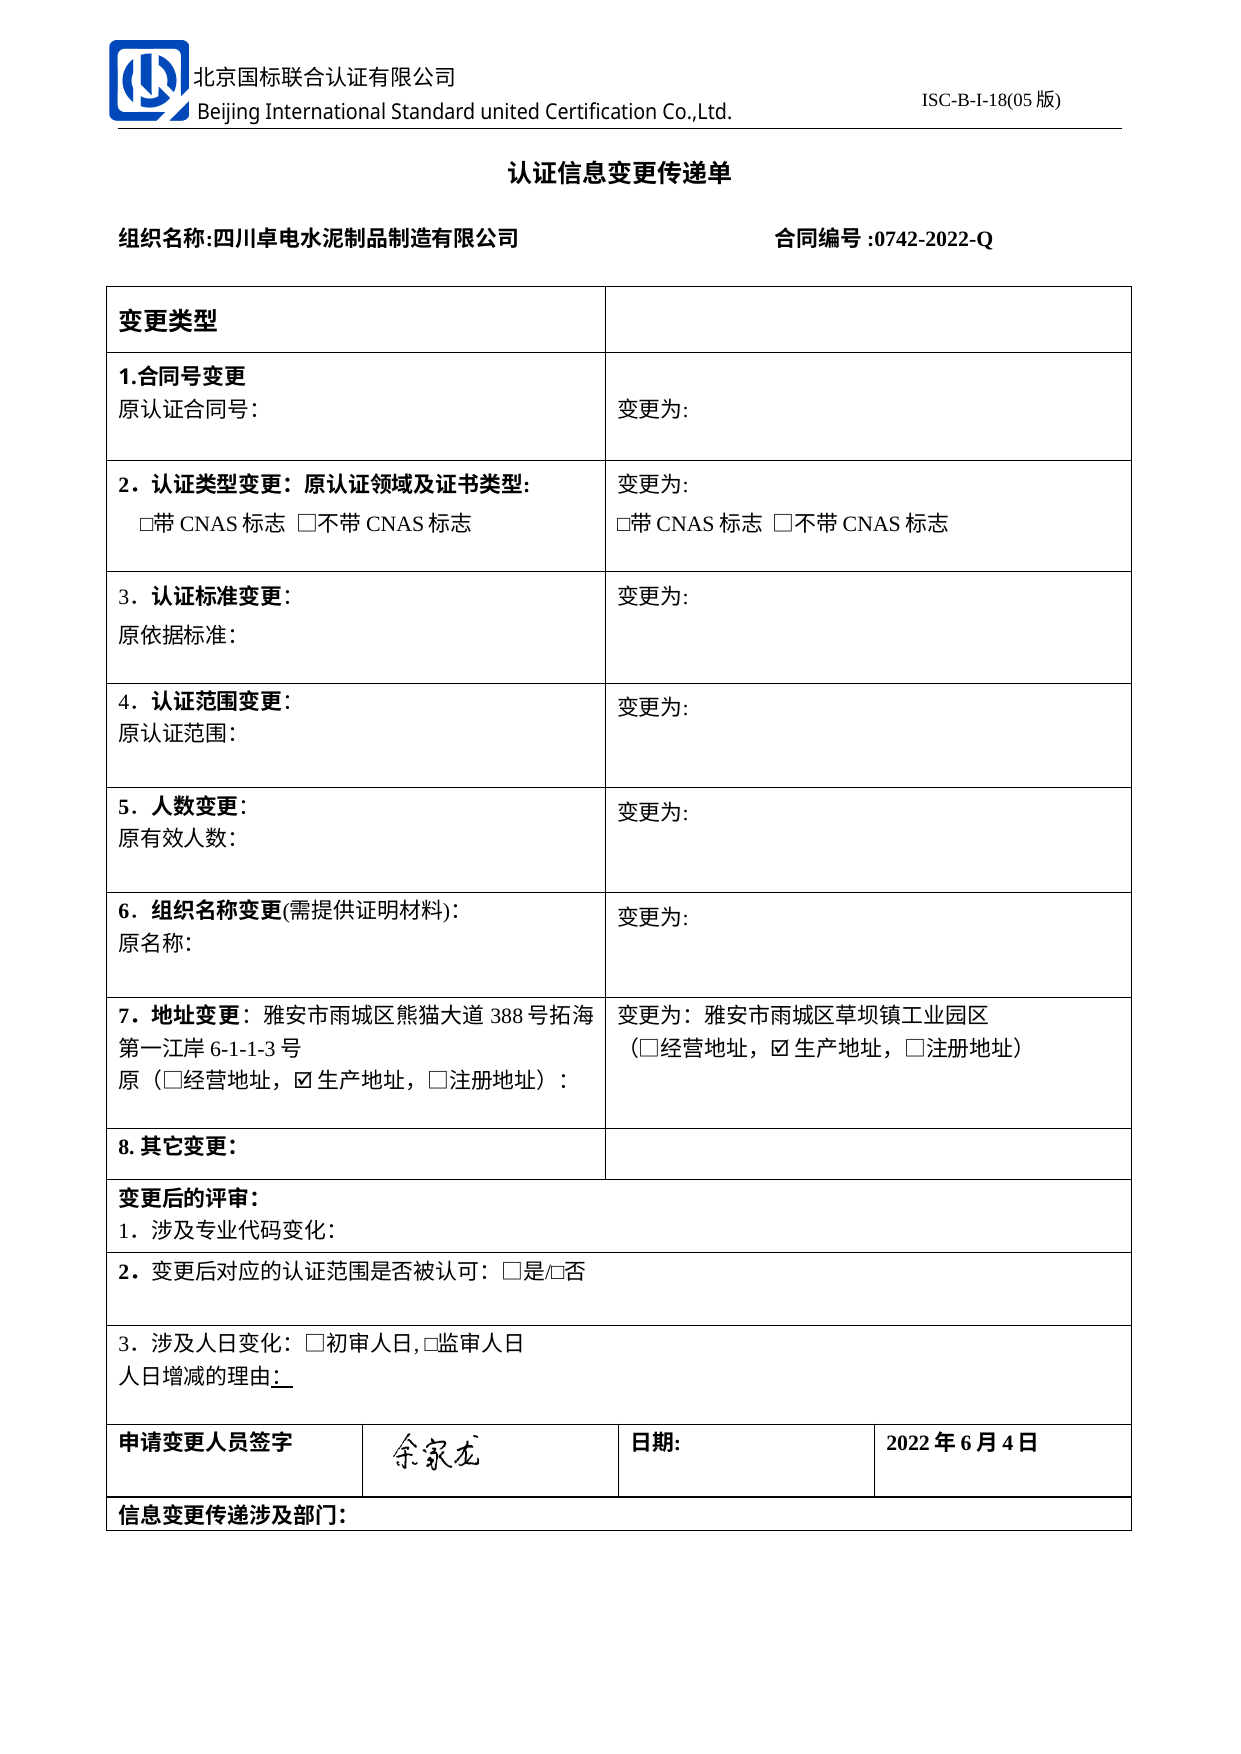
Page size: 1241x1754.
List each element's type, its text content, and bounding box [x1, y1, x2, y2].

table_header 变更类型 [107, 287, 605, 352]
table_cell 变更为: [606, 788, 1131, 892]
table_cell [606, 1129, 1131, 1179]
text 组织名称:四川卓电水泥制品制造有限公司 合同编号 :0742-2022-Q [118, 221, 1122, 253]
table_cell 1.合同号变更 原认证合同号： [107, 353, 605, 459]
table_cell 变更为: [606, 572, 1131, 682]
table_cell 5．人数变更： 原有效人数： [107, 788, 605, 892]
text 认证信息变更传递单 [118, 139, 1122, 204]
table_cell 认证标准变更： 原依据标准： [107, 572, 605, 682]
table_cell 8. 其它变更： [107, 1129, 605, 1179]
table_cell [363, 1425, 618, 1496]
table_cell 变更后对应的认证范围是否被认可：□是/□否 [107, 1253, 1131, 1325]
table_cell 申请变更人员签字 [107, 1425, 362, 1496]
table_cell 6．组织名称变更(需提供证明材料)： 原名称： [107, 893, 605, 997]
picture [109, 40, 189, 121]
table_cell 变更为：雅安市雨城区草坝镇工业园区 （□经营地址，生产地址，□注册地址） [606, 998, 1131, 1128]
table_header [606, 287, 1131, 352]
table_cell 变更后的评审： 1．涉及专业代码变化： [107, 1180, 1131, 1252]
table_cell 2022年6月4日 [875, 1425, 1131, 1496]
table_cell 认证类型变更：原认证领域及证书类型: □带CNAS标志 □不带CNAS标志 [107, 461, 605, 571]
table_cell 变更为: [606, 353, 1131, 459]
table_cell 信息变更传递涉及部门： [107, 1498, 1131, 1530]
table_cell 7．地址变更：雅安市雨城区熊猫大道388号拓海第一江岸6-1-1-3号 原（□经营地址，生产地址，□注册地址）： [107, 998, 605, 1128]
table_cell 日期: [619, 1425, 874, 1496]
table_cell 认证范围变更： 原认证范围： [107, 684, 605, 787]
picture [391, 1431, 482, 1473]
table_cell 变更为: [606, 893, 1131, 997]
table_cell 变更为: [606, 684, 1131, 787]
table_cell 3．涉及人日变化：□初审人日, □监审人日 人日增减的理由： [107, 1326, 1131, 1423]
table_cell 变更为: □带CNAS标志 □不带CNAS标志 [606, 461, 1131, 571]
